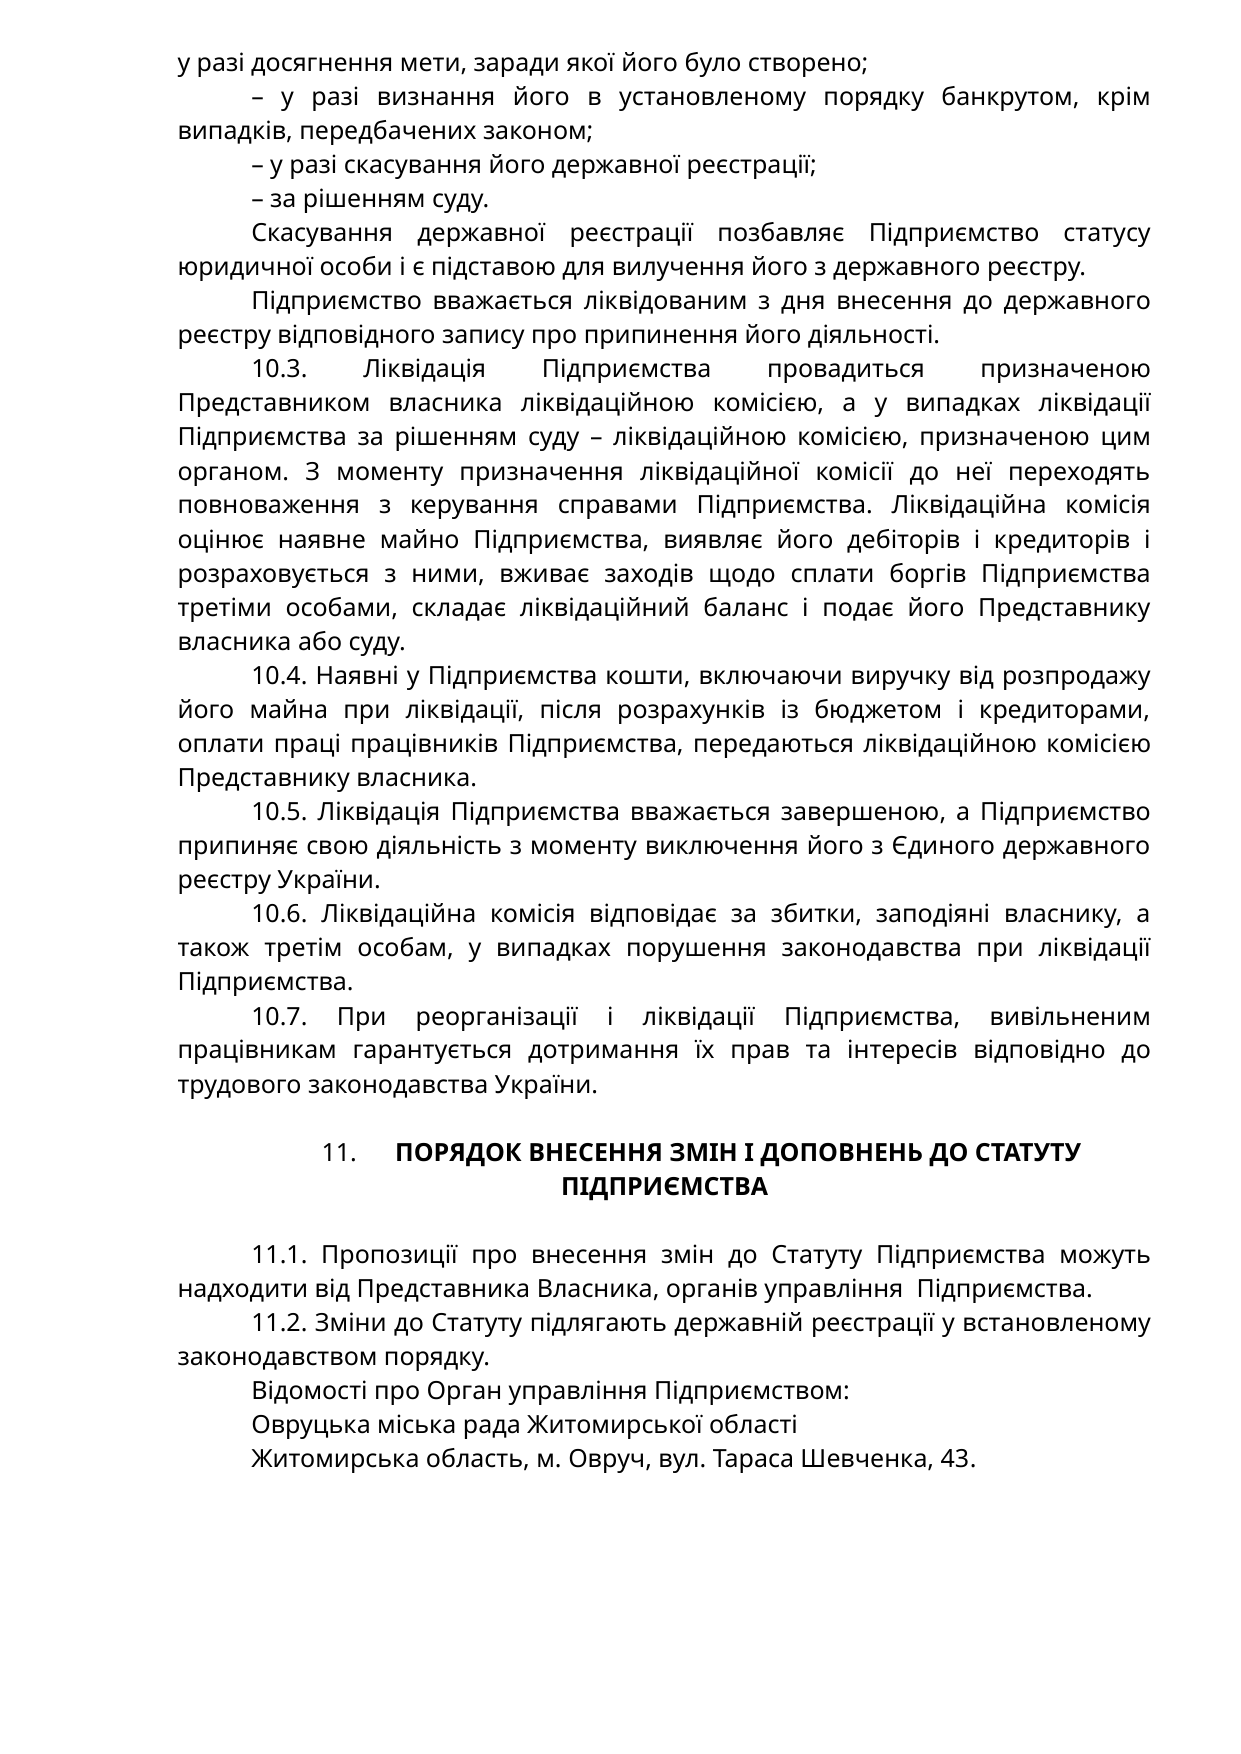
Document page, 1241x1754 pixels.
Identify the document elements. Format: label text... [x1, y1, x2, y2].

text 11.1. Пропозиції про внесення змін до Статуту Підприємства можуть надходити від Представника Власника, органів управління Підприємства. [177, 1237, 1152, 1305]
text Овруцька міська рада Житомирської області [177, 1407, 1152, 1441]
text 10.7. При реорганізації i ліквідації Підприємства, вивільненим працівникам гарантується дотримання їх прав та інтересів відповідно до трудового законодавства України. [177, 998, 1152, 1100]
text 10.6. Ліквідаційна комісія відповідає за збитки, заподіяні власнику, а також третім особам, у випадках порушення законодавства при ліквідації Підприємства. [177, 896, 1152, 998]
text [177, 44, 1152, 78]
text 11.2. Зміни до Статуту підлягають державній реєстрації у встановленому законодавством порядку. [177, 1305, 1152, 1373]
text 10.4. Наявні у Підприємства кошти, включаючи виручку від розпродажу його майна при ліквідації, після розрахунків із бюджетом і кредиторами, оплати праці працівників Підприємства, передаються ліквідаційною комісією Представнику власника. [177, 657, 1152, 794]
list ПОРЯДОК ВНЕСЕННЯ ЗМІН І ДОПОВНЕНЬ ДО СТАТУТУ ПІДПРИЄМСТВА [177, 1134, 1152, 1202]
text 10.3. Ліквідація Підприємства провадиться призначеною Представником власника ліквідаційною комісією, а у випадках ліквідації Підприємства за рішенням суду – ліквідаційною комісією, призначеною цим органом. З моменту призначення ліквідаційної комісії до неї переходять повноваження з керування справами Підприємства. Ліквідаційна комісія оцінює наявне майно Підприємства, виявляє його дебіторів і кредиторів і розраховується з ними, вживає заходів щодо сплати боргів Підприємства третіми особами, складає ліквідаційний баланс і подає його Представнику власника або суду. [177, 351, 1152, 657]
text – у разі скасування його державної реєстрації; [177, 147, 1152, 181]
text Скасування державної реєстрації позбавляє Підприємство статусу юридичної особи і є підставою для вилучення його з державного реєстру. [177, 215, 1152, 283]
text – за рішенням суду. [177, 181, 1152, 215]
text 10.5. Ліквідація Підприємства вважається завершеною, а Підприємство припиняє свою діяльність з моменту виключення його з Єдиного державного реєстру України. [177, 794, 1152, 896]
text – у разі визнання його в установленому порядку банкрутом, крім випадків, передбачених законом; [177, 78, 1152, 147]
text Підприємство вважається ліквідованим з дня внесення до державного реєстру відповідного запису про припинення його діяльності. [177, 283, 1152, 351]
text Житомирська область, м. Овруч, вул. Тараса Шевченка, 43. [177, 1441, 1152, 1475]
text Відомості про Орган управління Підприємством: [177, 1373, 1152, 1407]
